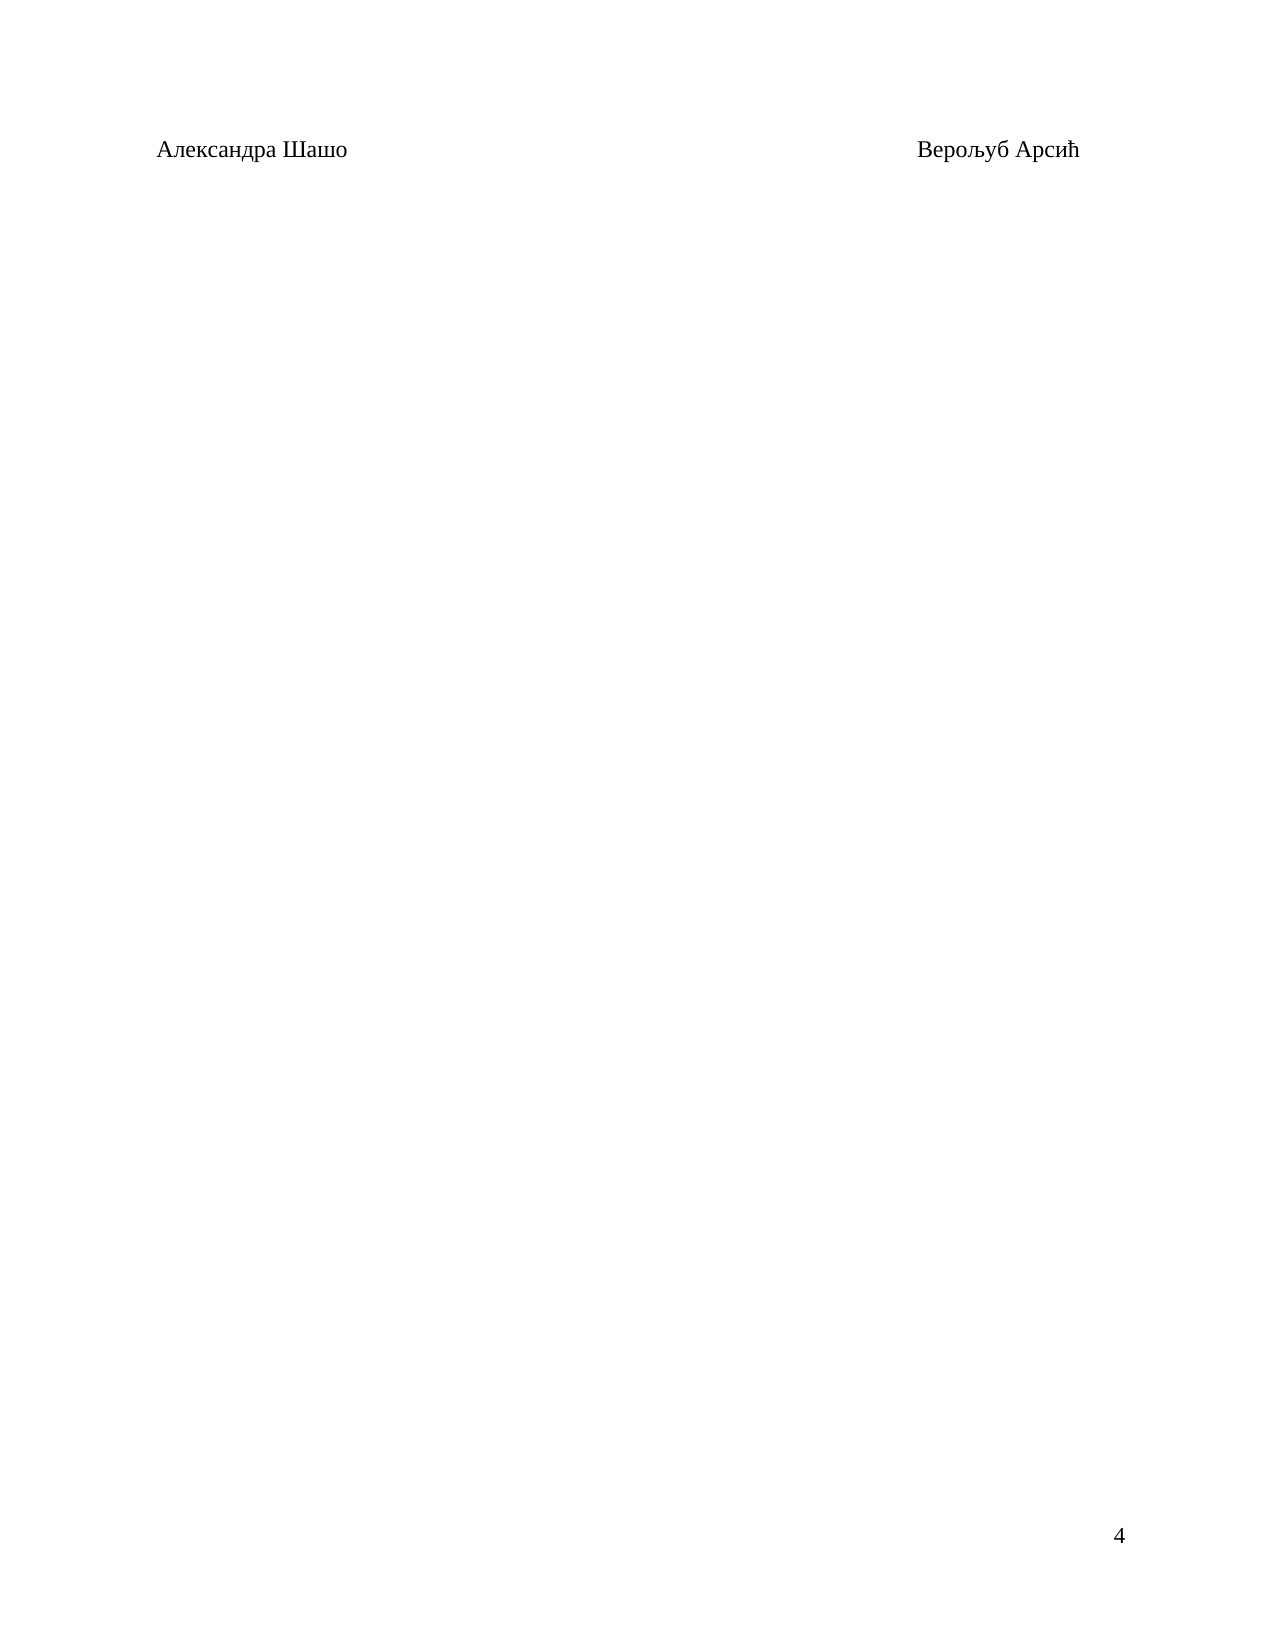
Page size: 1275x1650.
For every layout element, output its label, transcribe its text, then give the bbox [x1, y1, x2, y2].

text Александра Шашо Верољуб Арсић [150, 135, 1125, 163]
